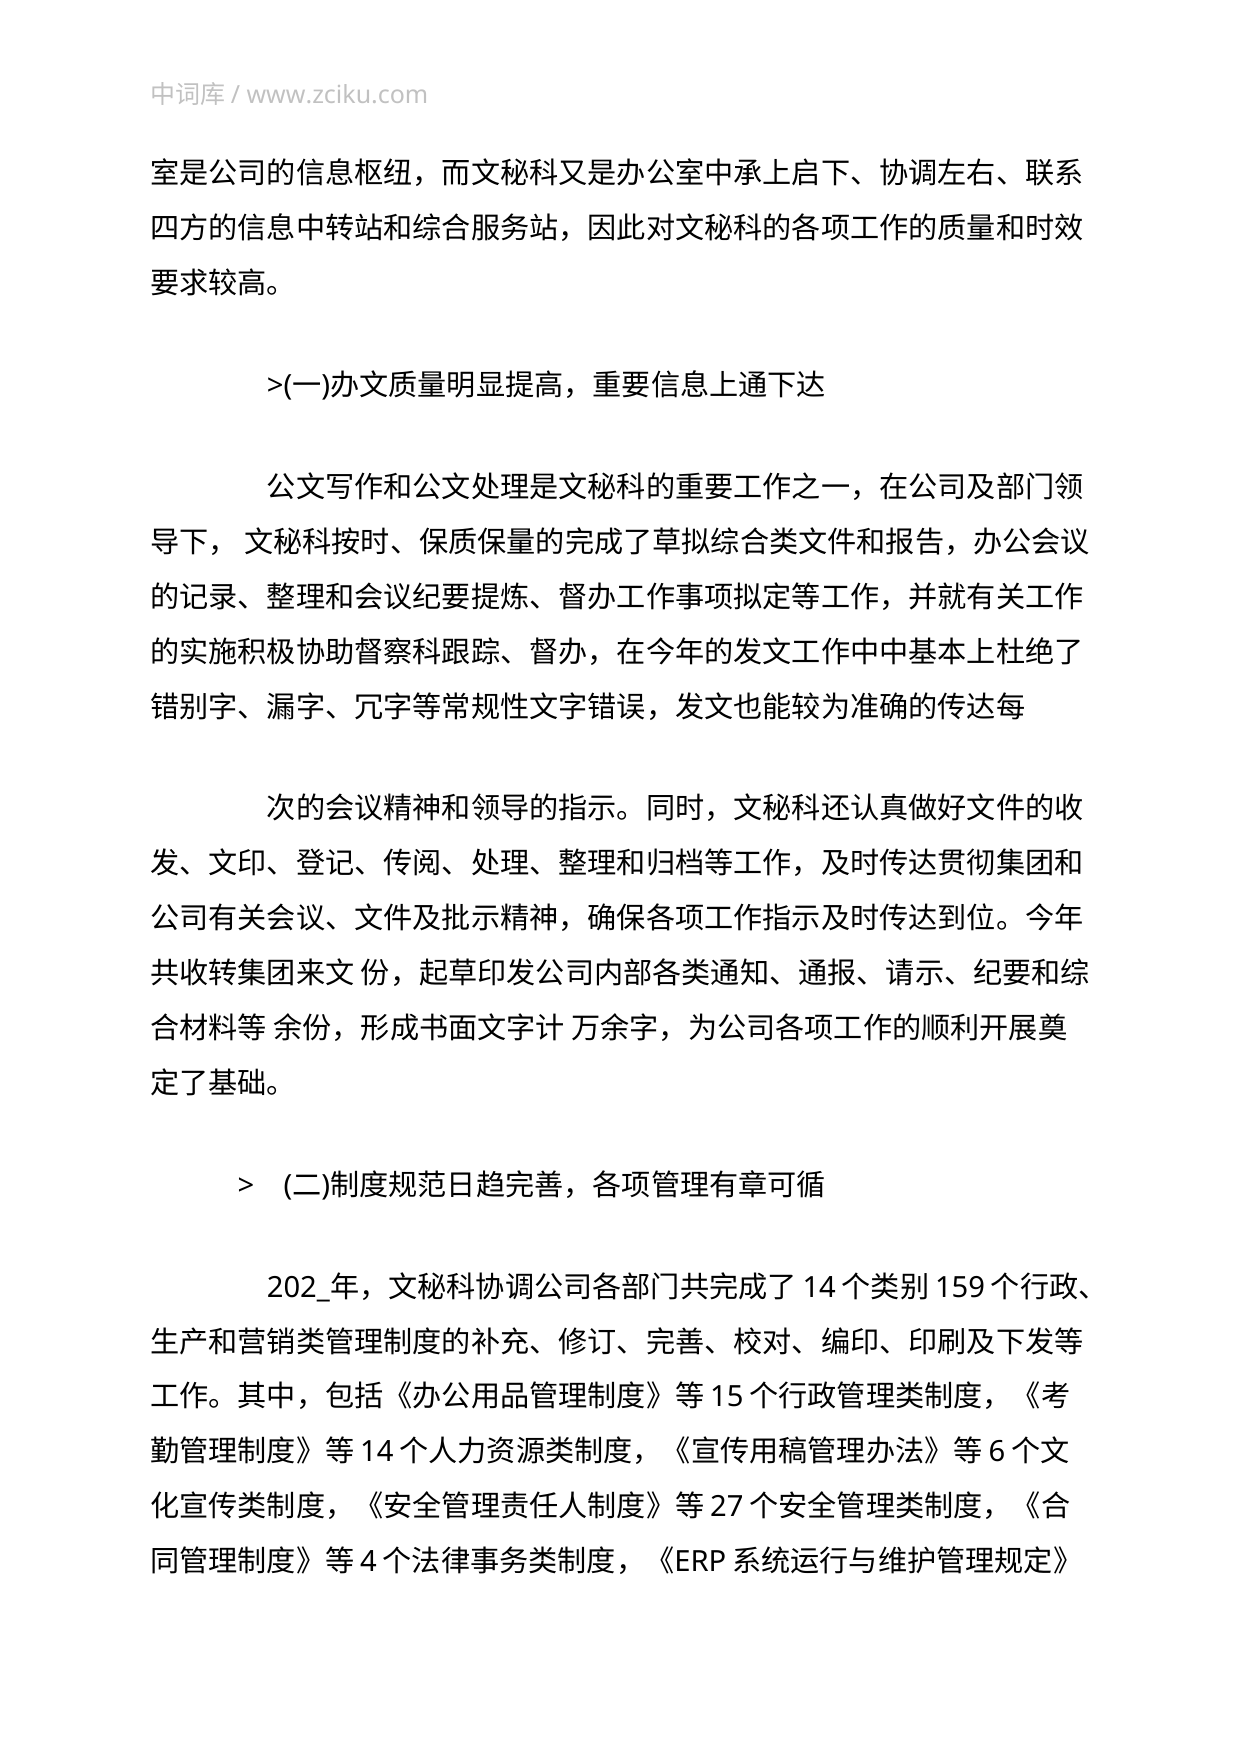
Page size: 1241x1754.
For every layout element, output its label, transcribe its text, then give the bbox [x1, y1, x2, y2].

text 公文写作和公文处理是文秘科的重要工作之一，在公司及部门领导下， 文秘科按时、保质保量的完成了草拟综合类文件和报告，办公会议的记录、整理和会议纪要提炼、督办工作事项拟定等工作，并就有关工作的实施积极协助督察科跟踪、督办，在今年的发文工作中中基本上杜绝了错别字、漏字、冗字等常规性文字错误，发文也能较为准确的传达每 [150, 463, 1090, 725]
text > (二)制度规范日趋完善，各项管理有章可循 [150, 1161, 1090, 1203]
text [150, 150, 1090, 302]
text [150, 1263, 1090, 1580]
text 次的会议精神和领导的指示。同时，文秘科还认真做好文件的收发、文印、登记、传阅、处理、整理和归档等工作，及时传达贯彻集团和公司有关会议、文件及批示精神，确保各项工作指示及时传达到位。今年共收转集团来文 份，起草印发公司内部各类通知、通报、请示、纪要和综合材料等 余份，形成书面文字计 万余字，为公司各项工作的顺利开展奠定了基础。 [150, 785, 1090, 1102]
text >(一)办文质量明显提高，重要信息上通下达 [150, 362, 1090, 404]
